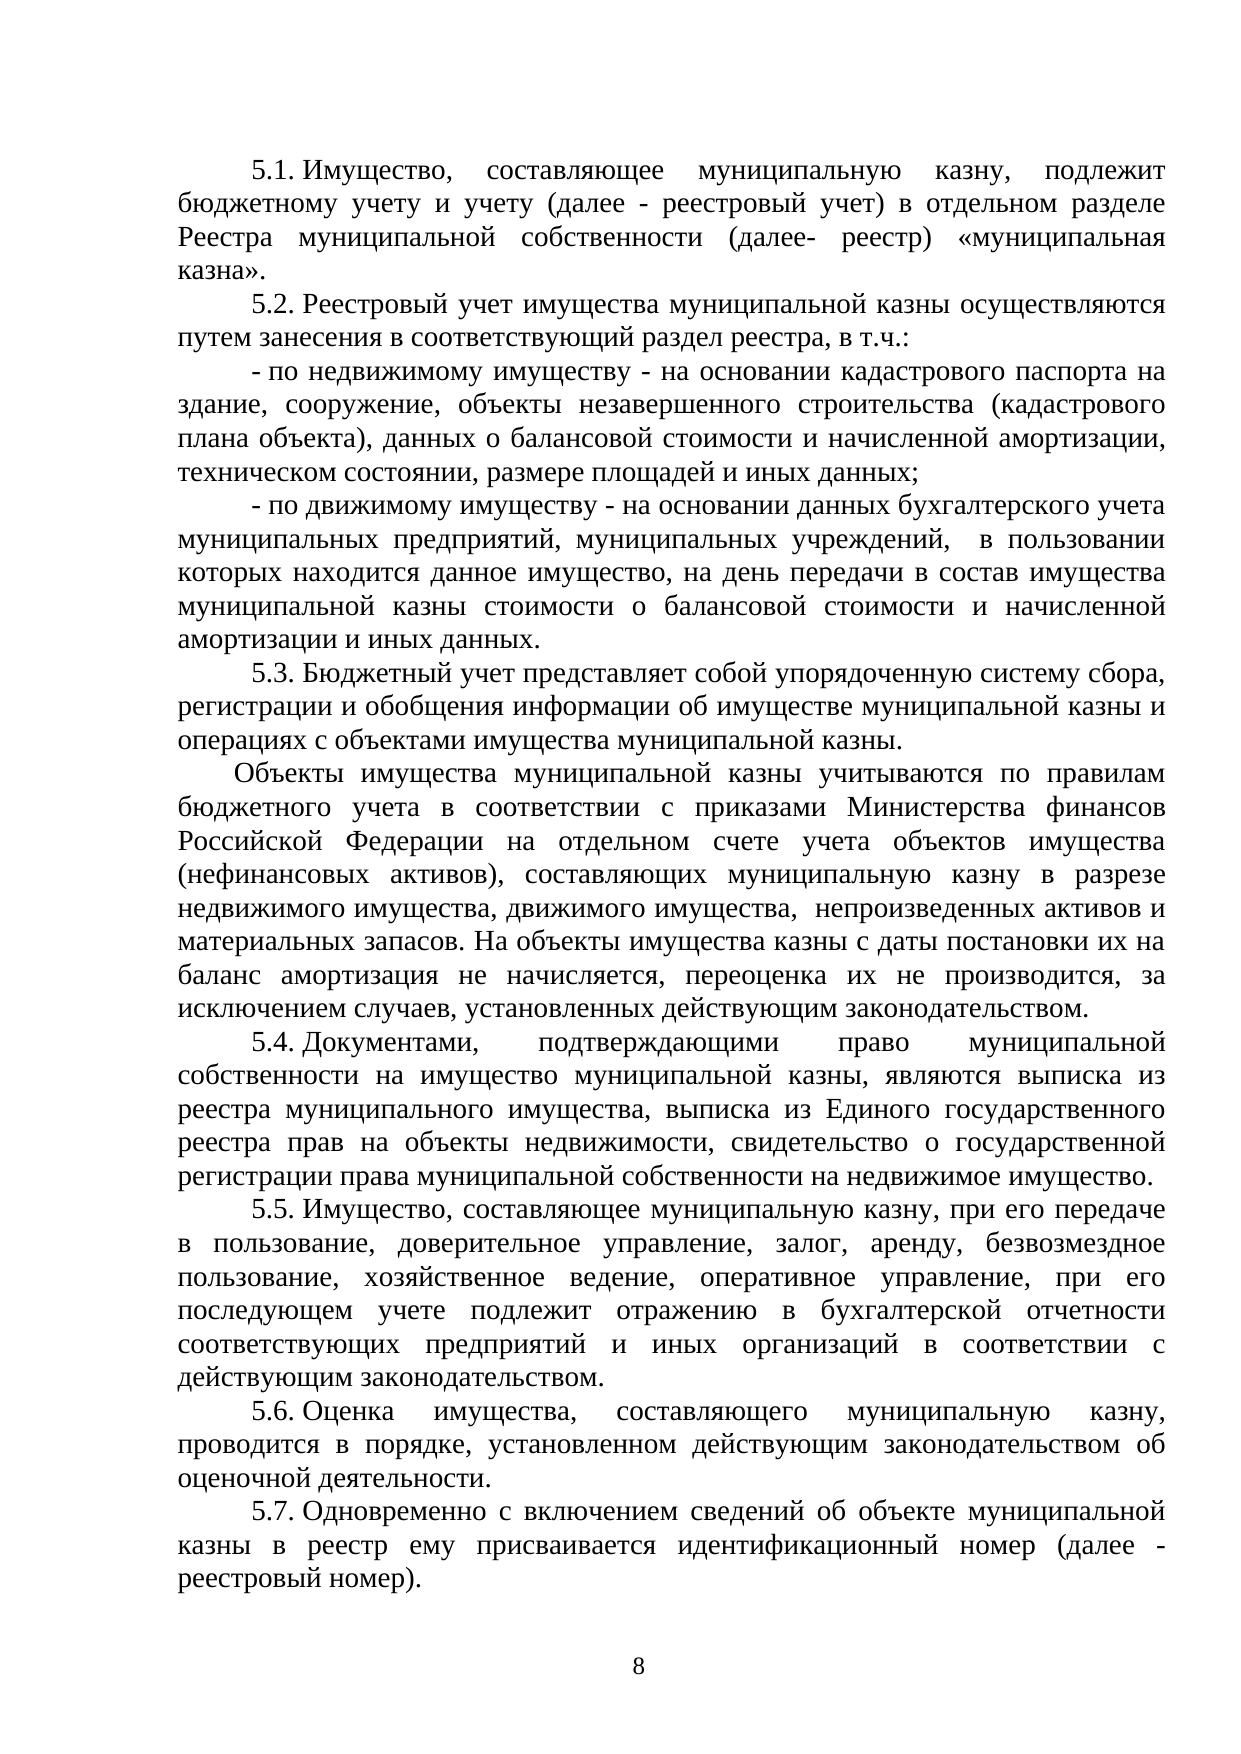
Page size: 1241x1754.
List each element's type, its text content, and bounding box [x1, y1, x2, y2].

text Объекты имущества муниципальной казны учитываются по правилам бюджетного учета в соответствии с приказами Министерства финансов Российской Федерации на отдельном счете учета объектов имущества (нефинансовых активов), составляющих муниципальную казну в разрезе недвижимого имущества, движимого имущества, непроизведенных активов и материальных запасов. На объекты имущества казны с даты постановки их на баланс амортизация не начисляется, переоценка их не производится, за исключением случаев, установленных действующим законодательством. [177, 756, 1166, 1024]
text - по движимому имуществу - на основании данных бухгалтерского учета муниципальных предприятий, муниципальных учреждений, в пользовании которых находится данное имущество, на день передачи в состав имущества муниципальной казны стоимости о балансовой стоимости и начисленной амортизации и иных данных. [177, 487, 1166, 655]
text 5.3. Бюджетный учет представляет собой упорядоченную систему сбора, регистрации и обобщения информации об имуществе муниципальной казны и операциях с объектами имущества муниципальной казны. [177, 655, 1166, 756]
text - по недвижимому имуществу - на основании кадастрового паспорта на здание, сооружение, объекты незавершенного строительства (кадастрового плана объекта), данных о балансовой стоимости и начисленной амортизации, техническом состоянии, размере площадей и иных данных; [177, 353, 1166, 487]
text 5.2. Реестровый учет имущества муниципальной казны осуществляются путем занесения в соответствующий раздел реестра, в т.ч.: [177, 286, 1166, 353]
text 5.5. Имущество, составляющее муниципальную казну, при его передаче в пользование, доверительное управление, залог, аренду, безвозмездное пользование, хозяйственное ведение, оперативное управление, при его последующем учете подлежит отражению в бухгалтерской отчетности соответствующих предприятий и иных организаций в соответствии с действующим законодательством. [177, 1192, 1166, 1393]
text 5.1. Имущество, составляющее муниципальную казну, подлежит бюджетному учету и учету (далее - реестровый учет) в отдельном разделе Реестра муниципальной собственности (далее- реестр) «муниципальная казна». [177, 152, 1166, 286]
text 5.6. Оценка имущества, составляющего муниципальную казну, проводится в порядке, установленном действующим законодательством об оценочной деятельности. [177, 1393, 1166, 1493]
text 5.7. Одновременно с включением сведений об объекте муниципальной казны в реестр ему присваивается идентификационный номер (далее - реестровый номер). [177, 1493, 1166, 1594]
text 5.4. Документами, подтверждающими право муниципальной собственности на имущество муниципальной казны, являются выписка из реестра муниципального имущества, выписка из Единого государственного реестра прав на объекты недвижимости, свидетельство о государственной регистрации права муниципальной собственности на недвижимое имущество. [177, 1024, 1166, 1192]
